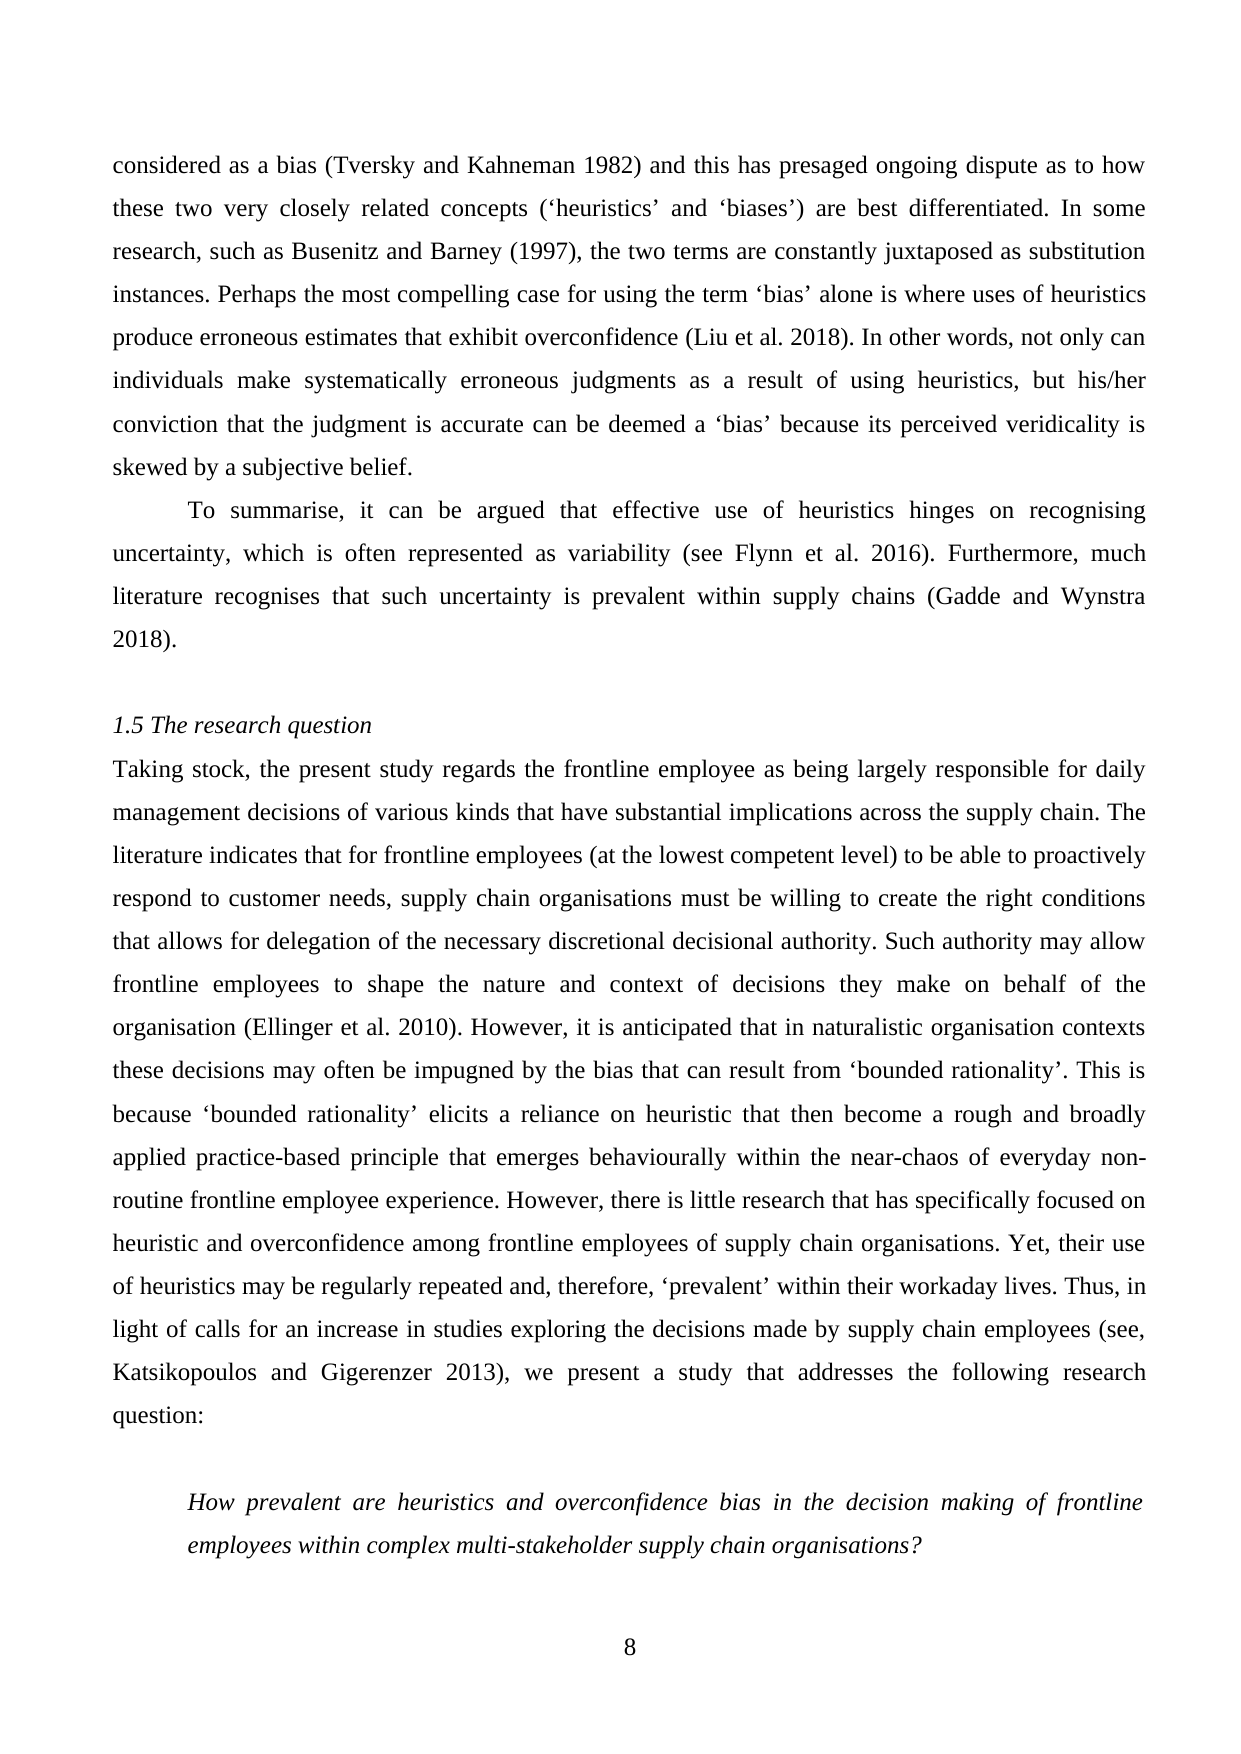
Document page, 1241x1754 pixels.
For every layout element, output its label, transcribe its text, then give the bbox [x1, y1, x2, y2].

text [112, 150, 1147, 481]
text To summarise, it can be argued that effective use of heuristics hinges on recognising uncertainty, which is often represented as variability (see Flynn et al. 2016). Furthermore, much literature recognises that such uncertainty is prevalent within supply chains (Gadde and Wynstra 2018). [112, 495, 1147, 653]
text 1.5 The research question [112, 711, 1147, 739]
text How prevalent are heuristics and overconfidence bias in the decision making of frontline employees within complex multi-stakeholder supply chain organisations? [187, 1487, 1147, 1559]
text Taking stock, the present study regards the frontline employee as being largely responsible for daily management decisions of various kinds that have substantial implications across the supply chain. The literature indicates that for frontline employees (at the lowest competent level) to be able to proactively respond to customer needs, supply chain organisations must be willing to create the right conditions that allows for delegation of the necessary discretional decisional authority. Such authority may allow frontline employees to shape the nature and context of decisions they make on behalf of the organisation (Ellinger et al. 2010). However, it is anticipated that in naturalistic organisation contexts these decisions may often be impugned by the bias that can result from ‘bounded rationality’. This is because ‘bounded rationality’ elicits a reliance on heuristic that then become a rough and broadly applied practice-based principle that emerges behaviourally within the near-chaos of everyday non-routine frontline employee experience. However, there is little research that has specifically focused on heuristic and overconfidence among frontline employees of supply chain organisations. Yet, their use of heuristics may be regularly repeated and, therefore, ‘prevalent’ within their workaday lives. Thus, in light of calls for an increase in studies exploring the decisions made by supply chain employees (see, Katsikopoulos and Gigerenzer 2013), we present a study that addresses the following research question: [112, 754, 1147, 1429]
